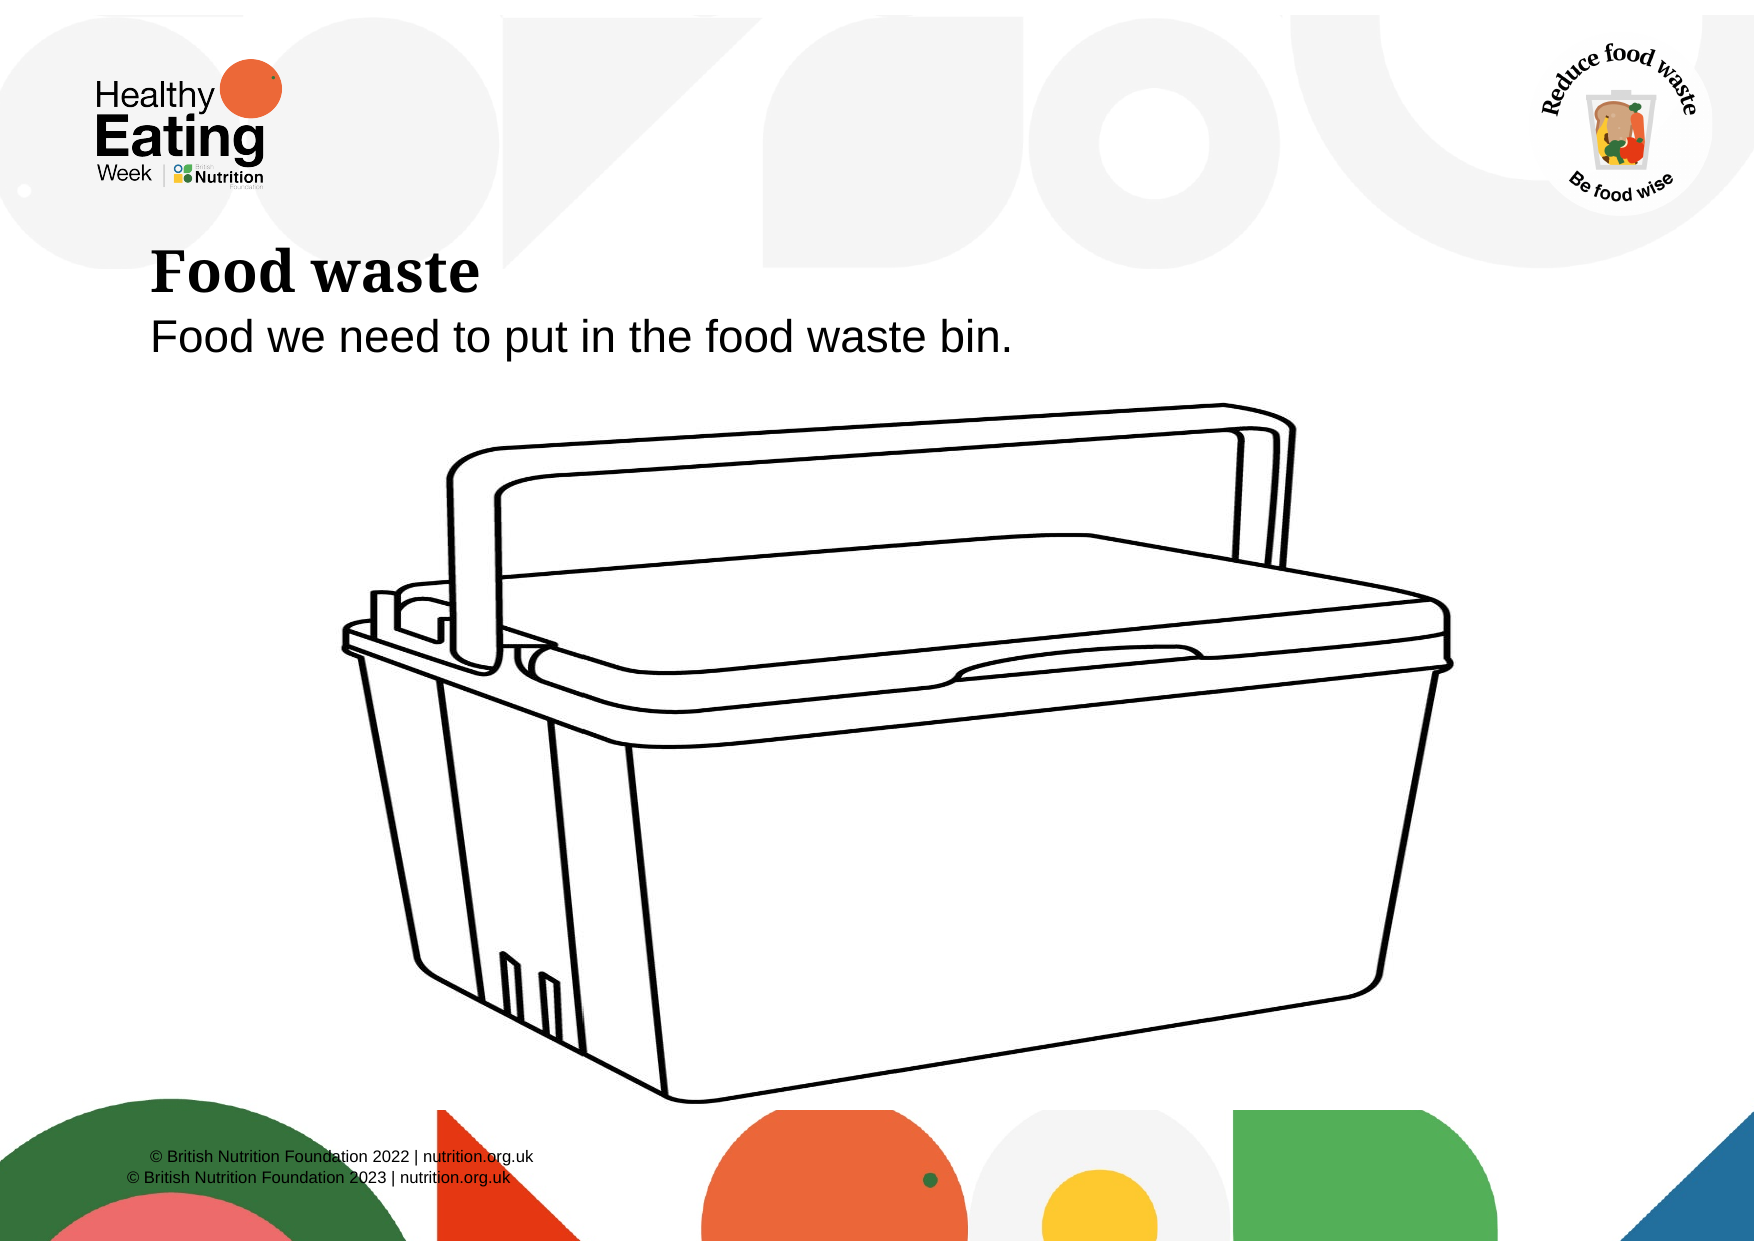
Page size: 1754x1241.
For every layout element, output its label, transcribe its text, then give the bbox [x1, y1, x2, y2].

text Food waste Food we need to put in the food waste bin. [150, 231, 1604, 363]
picture [0, 394, 1754, 1241]
picture [0, 15, 1754, 269]
